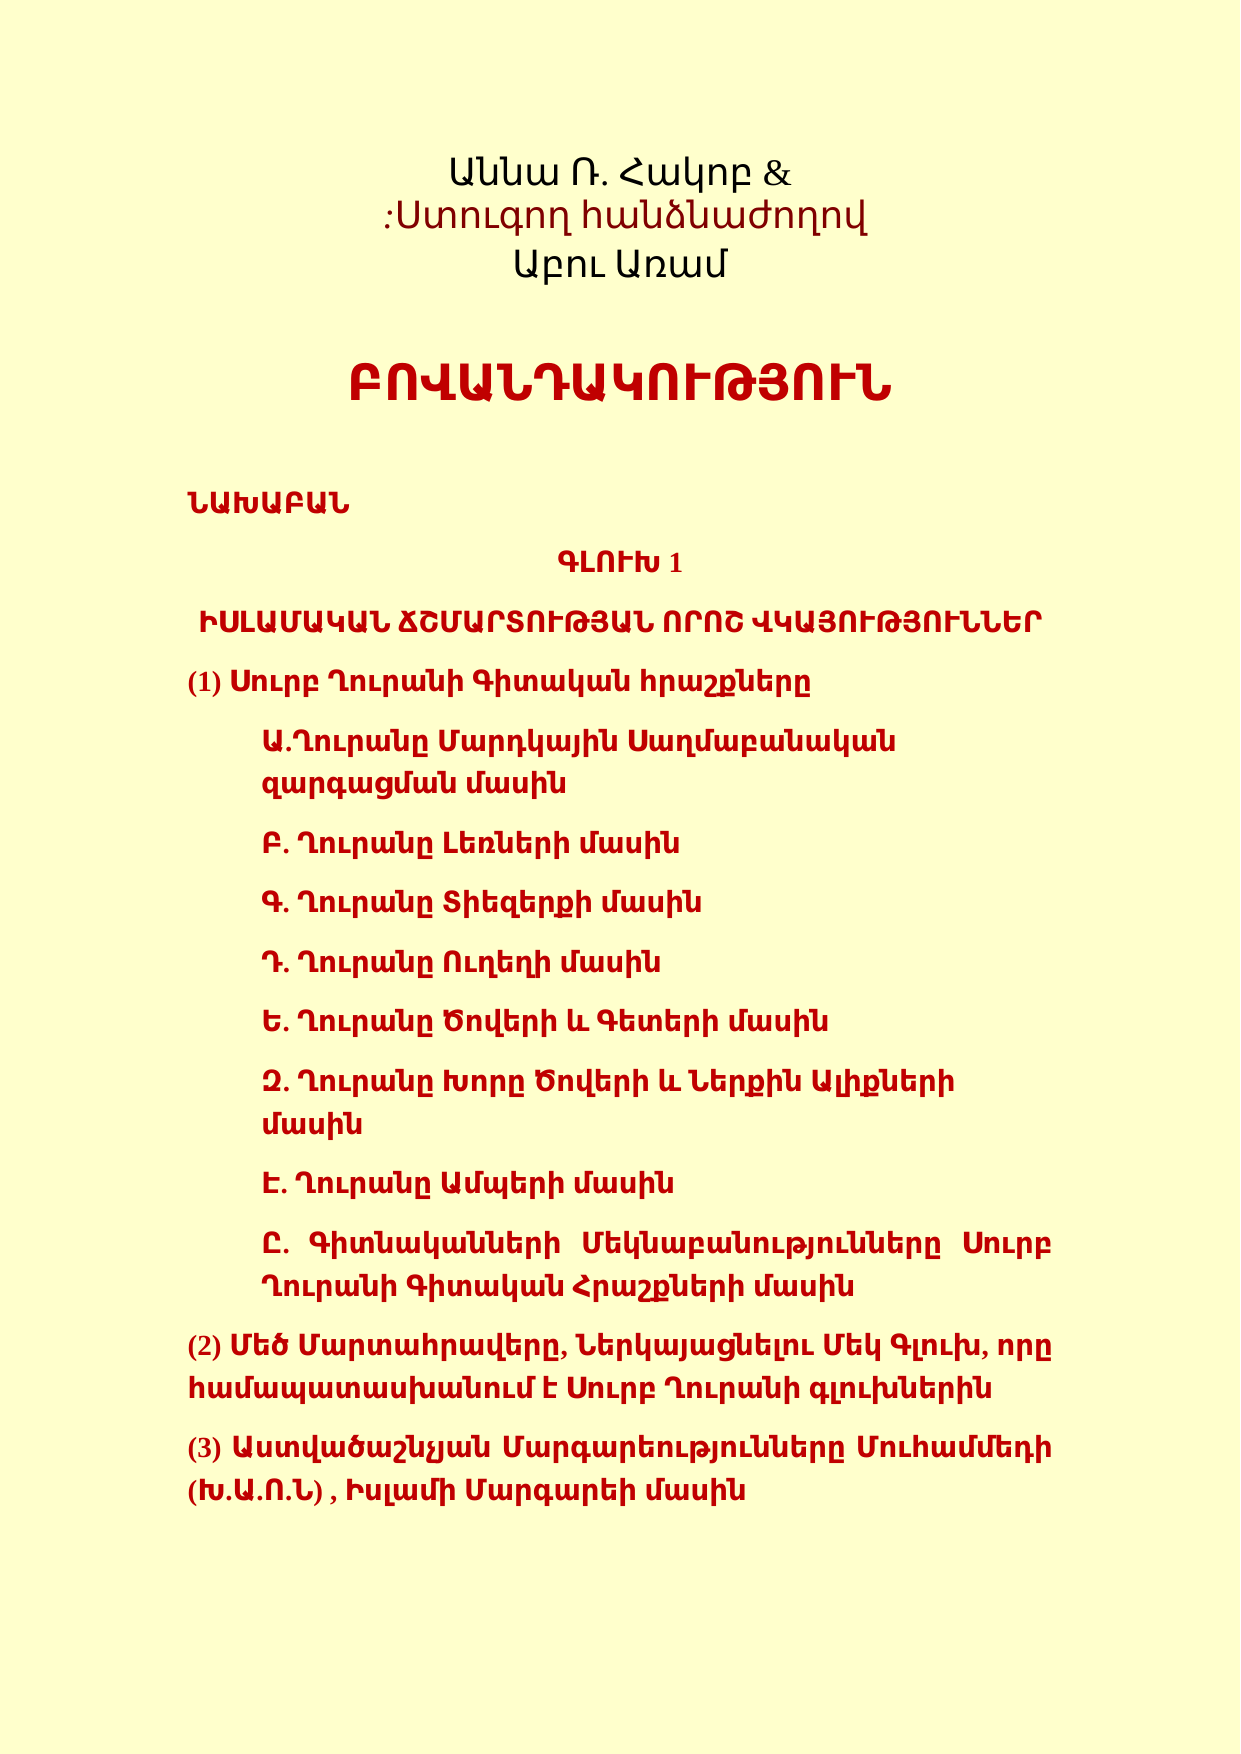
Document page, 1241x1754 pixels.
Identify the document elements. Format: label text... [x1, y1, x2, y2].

text Գ. Ղուրանը Տիեզերքի մասին [261, 882, 1053, 921]
text (1) Սուրբ Ղուրանի Գիտական հրաշքները [187, 661, 1053, 700]
text (3) Աստվածաշնչյան Մարգարեությունները Մուհամմեդի (Խ.Ա.Ո.Ն) , Իսլամի Մարգարեի մասին [187, 1427, 1053, 1509]
text Է. Ղուրանը Ամպերի մասին [261, 1162, 1053, 1202]
text Բ. Ղուրանը Լեռների մասին [261, 822, 1053, 862]
text Ա.Ղուրանը Մարդկային Սաղմաբանական զարգացման մասին [261, 720, 1053, 802]
text Աբու Առամ [187, 238, 1053, 289]
text Ը. Գիտնականների Մեկնաբանությունները Սուրբ Ղուրանի Գիտական Հրաշքների մասին [261, 1222, 1053, 1304]
text Զ. Ղուրանը Խորը Ծովերի և Ներքին Ալիքների մասին [261, 1060, 1053, 1143]
text ԲՈՎԱՆԴԱԿՈՒԹՅՈՒՆ [187, 347, 1053, 415]
text Ստուգող հանձնաժողով: [187, 194, 1053, 238]
text Դ. Ղուրանը Ուղեղի մասին [261, 941, 1053, 981]
text ՆԱԽԱԲԱՆ [187, 482, 1053, 522]
text ԻՍԼԱՄԱԿԱՆ ՃՇՄԱՐՏՈՒԹՅԱՆ ՈՐՈՇ ՎԿԱՅՈՒԹՅՈՒՆՆԵՐ [187, 601, 1053, 641]
text (2) Մեծ Մարտահրավերը, Ներկայացնելու Մեկ Գլուխ, որը համապատասխանում է Սուրբ Ղուրանի գլուխներին [187, 1324, 1053, 1407]
text Ե. Ղուրանը Ծովերի և Գետերի մասին [261, 1001, 1053, 1040]
text & Աննա Ռ. Հակոբ [187, 150, 1053, 194]
text ԳԼՈՒԽ 1 [187, 542, 1053, 581]
